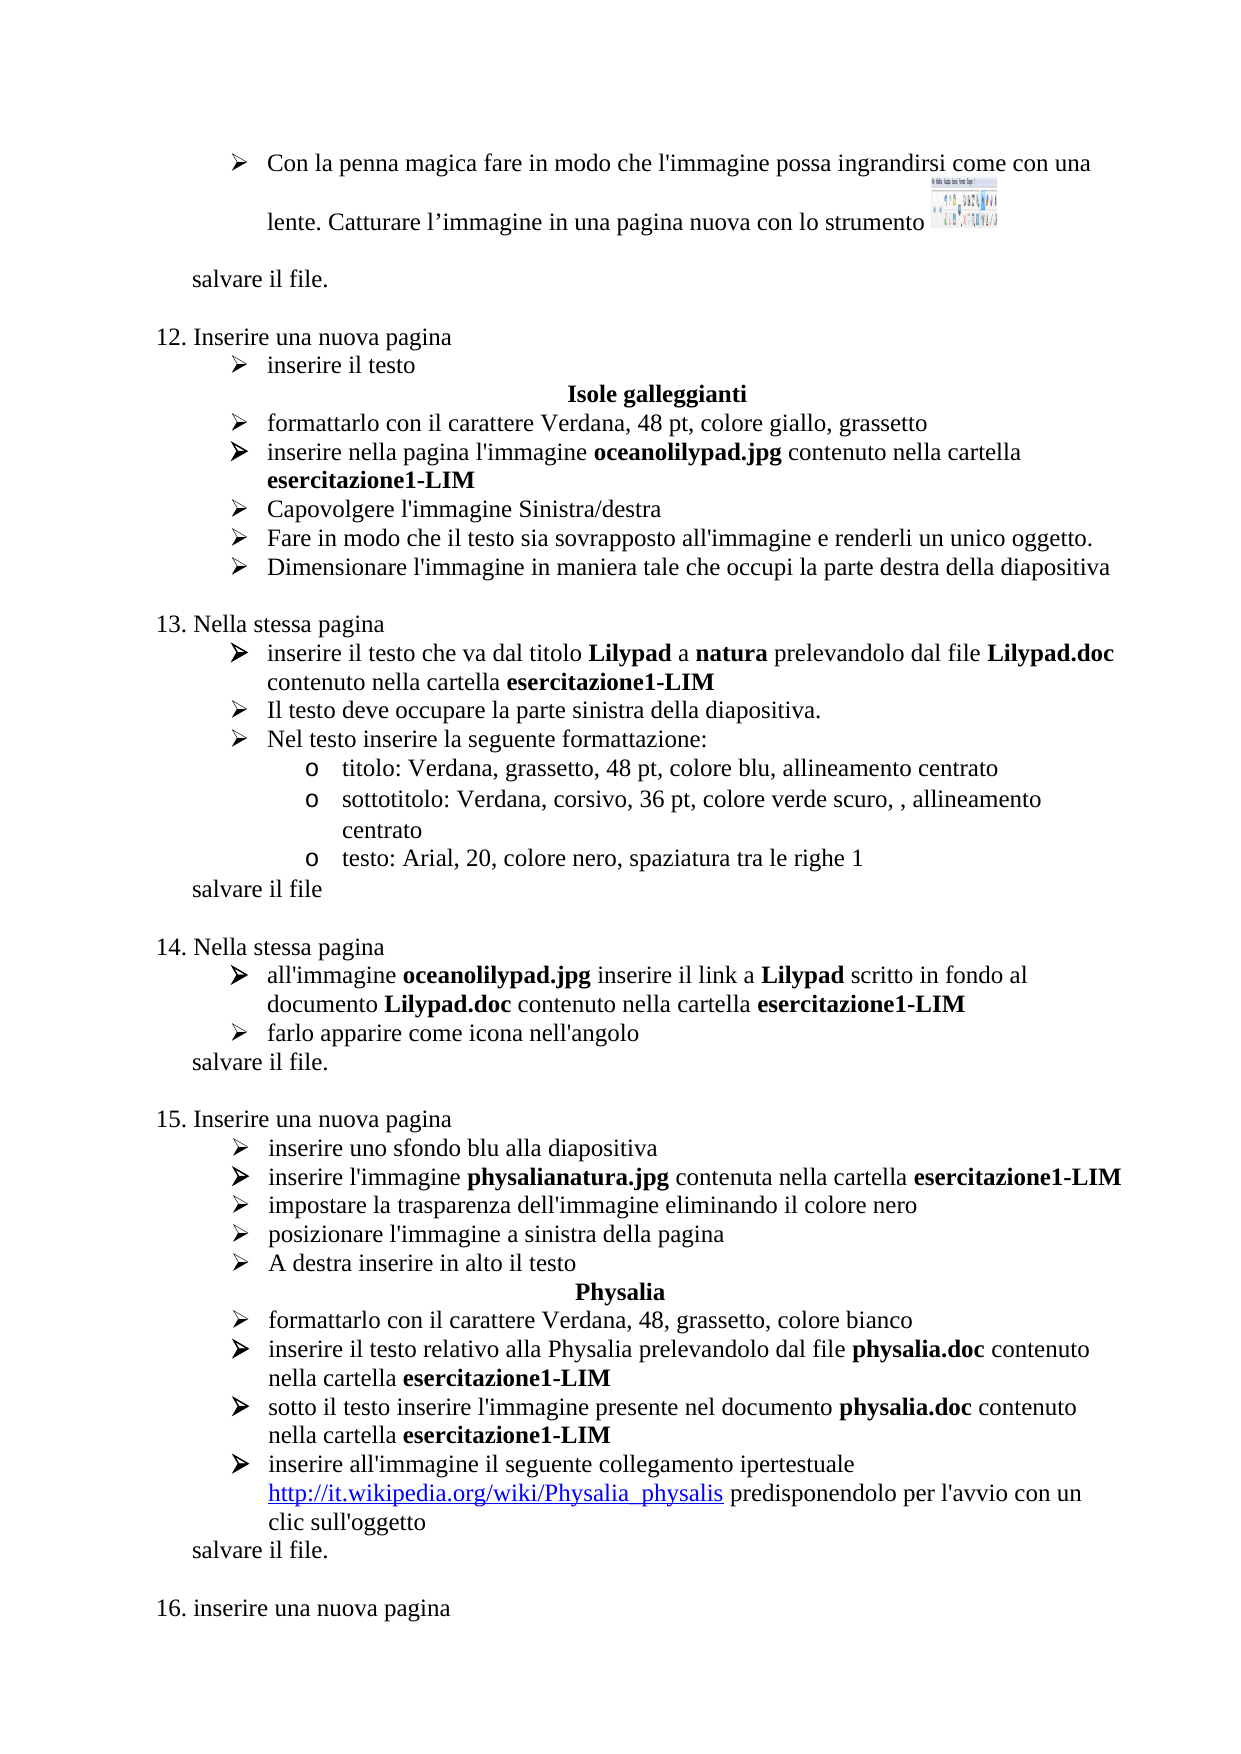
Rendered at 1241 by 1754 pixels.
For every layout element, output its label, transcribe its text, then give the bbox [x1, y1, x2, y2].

text salvare il file. [192, 264, 1122, 293]
list sottotitolo: Verdana, corsivo, , colore verde scuro, , allineamento centrato [304, 784, 1122, 843]
list inserire il testo che va dal titolo Lilypad a natura prelevandolo dal file Lilypad.doc contenuto nella cartella esercitazione1-LIM [229, 638, 1122, 696]
list impostare la trasparenza dell'immagine eliminando il colore nero [231, 1191, 1122, 1219]
text Physalia [118, 1277, 1122, 1306]
list formattarlo con il carattere Verdana, , colore giallo, grassetto [229, 408, 1122, 437]
list sotto il testo inserire l'immagine presente nel documento physalia.doc contenuto nella cartella esercitazione1-LIM [231, 1392, 1122, 1449]
text Isole galleggianti [192, 379, 1122, 408]
list inserire il testo [229, 351, 1122, 379]
picture [931, 176, 998, 231]
list Inserire una nuova pagina [156, 322, 1122, 351]
list testo: Arial, 20, colore nero, spaziatura tra le righe 1 [304, 843, 1122, 874]
list inserire una nuova pagina [156, 1593, 1122, 1622]
list Fare in modo che il testo sia sovrapposto all'immagine e renderli un unico oggetto. [229, 523, 1122, 552]
list Dimensionare l'immagine in maniera tale che occupi la parte destra della diapositiva [229, 552, 1122, 581]
list farlo apparire come icona nell'angolo [229, 1018, 1122, 1047]
list titolo: Verdana, grassetto, , colore blu, allineamento centrato [304, 753, 1122, 784]
list inserire l'immagine physalianatura.jpg contenuta nella cartella esercitazione1-LIM [231, 1162, 1122, 1191]
text salvare il file [192, 874, 1122, 903]
list inserire nella pagina l'immagine oceanolilypad.jpg contenuto nella cartella esercitazione1-LIM [229, 437, 1122, 494]
list Nella stessa pagina [156, 932, 1122, 961]
list Inserire una nuova pagina [156, 1104, 1122, 1133]
list posizionare l'immagine a sinistra della pagina [231, 1219, 1122, 1248]
list inserire il testo relativo alla Physalia prelevandolo dal file physalia.doc contenuto nella cartella esercitazione1-LIM [231, 1334, 1122, 1392]
list inserire all'immagine il seguente collegamento ipertestuale http://it.wikipedia.org/wiki/Physalia_physalis predisponendolo per l'avvio con un clic sull'oggetto [231, 1449, 1122, 1536]
list formattarlo con il carattere Verdana, 48, grassetto, colore bianco [231, 1306, 1122, 1334]
list Capovolgere l'immagine Sinistra/destra [229, 494, 1122, 523]
text salvare il file. [192, 1536, 1122, 1564]
list all'immagine oceanolilypad.jpg inserire il link a Lilypad scritto in fondo al documento Lilypad.doc contenuto nella cartella esercitazione1-LIM [229, 961, 1122, 1018]
list Con la penna magica fare in modo che l'immagine possa ingrandirsi come con una lente. Catturare l’immagine in una pagina nuova con lo strumento [229, 148, 1122, 236]
list inserire uno sfondo blu alla diapositiva [231, 1133, 1122, 1162]
text salvare il file. [192, 1047, 1122, 1076]
list Nel testo inserire la seguente formattazione: [229, 724, 1122, 753]
list A destra inserire in alto il testo [231, 1248, 1122, 1277]
list Il testo deve occupare la parte sinistra della diapositiva. [229, 696, 1122, 724]
list Nella stessa pagina [156, 609, 1122, 638]
